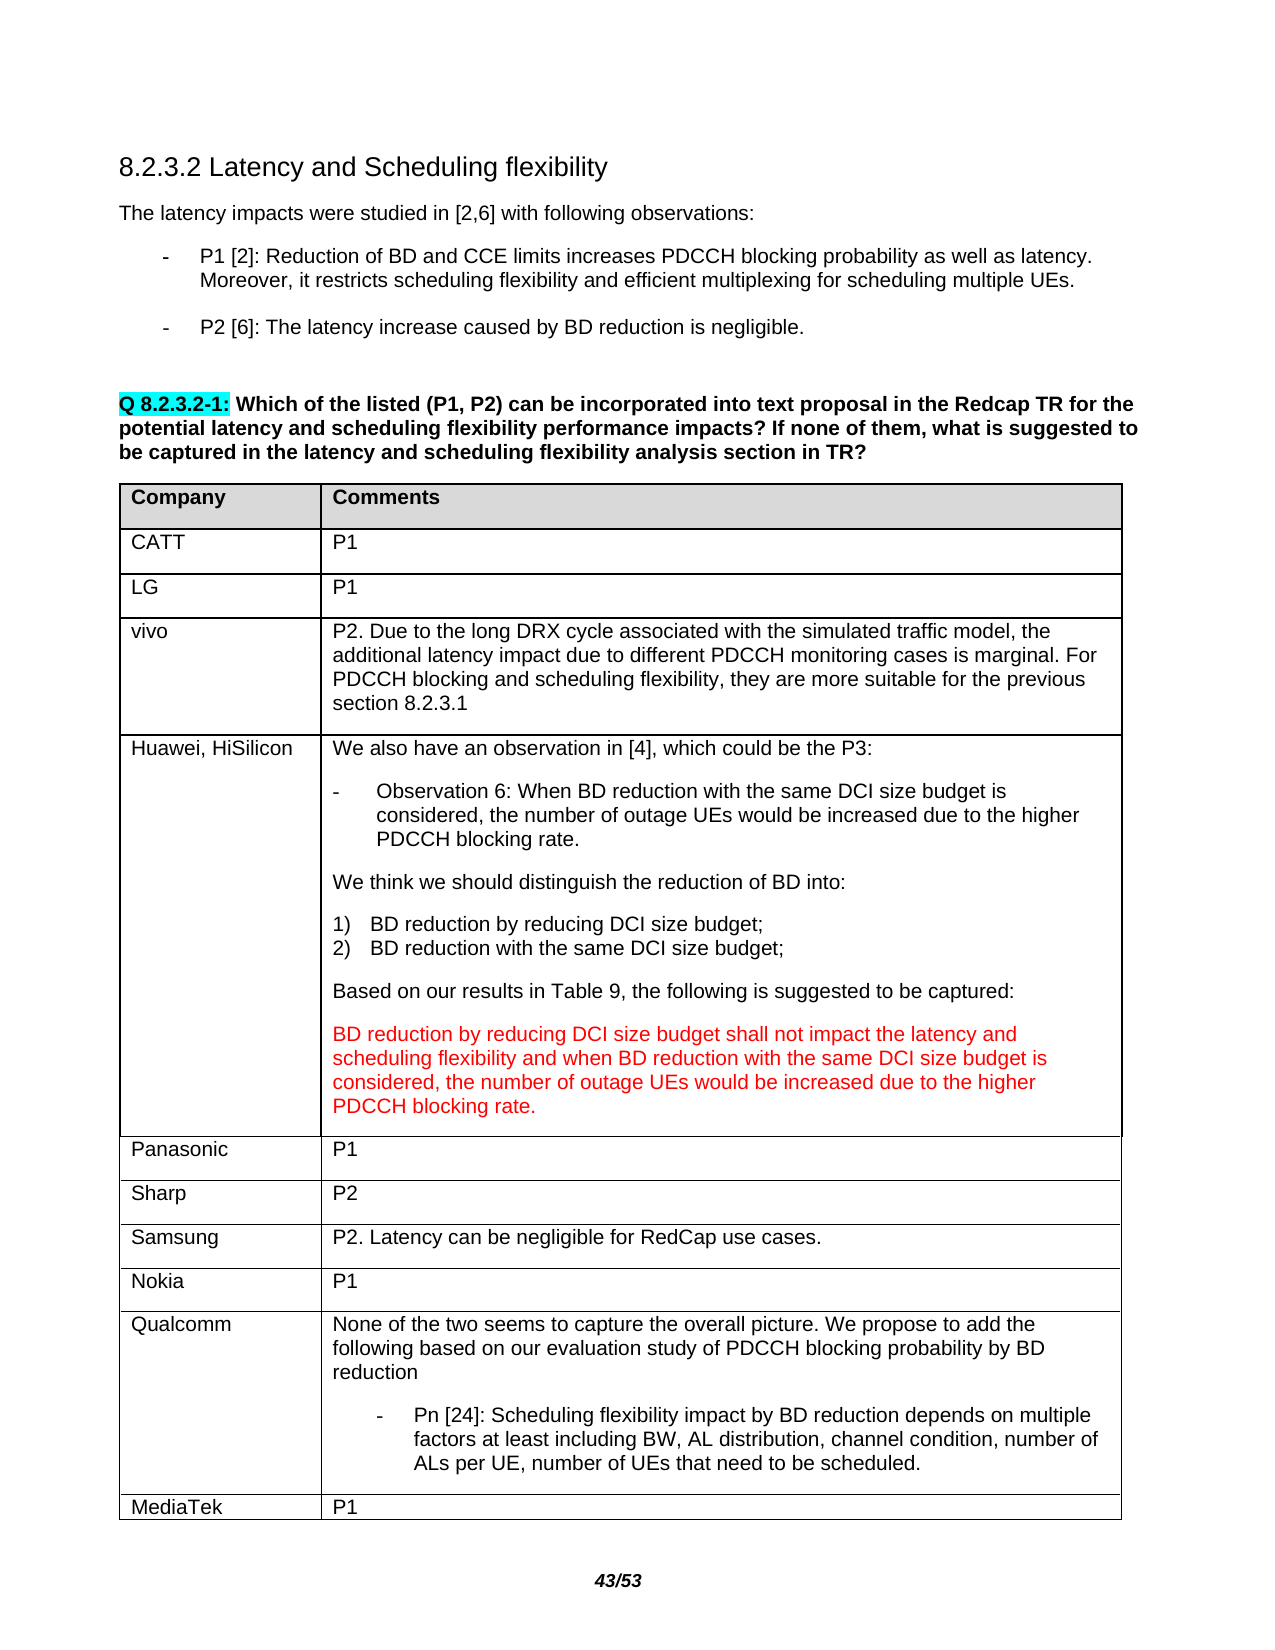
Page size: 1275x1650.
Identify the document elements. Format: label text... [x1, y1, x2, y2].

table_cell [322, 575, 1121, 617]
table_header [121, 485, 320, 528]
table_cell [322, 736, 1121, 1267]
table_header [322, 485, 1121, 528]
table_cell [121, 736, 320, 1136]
subtitle 8.2.3.2 Latency and Scheduling flexibility [118, 151, 1156, 182]
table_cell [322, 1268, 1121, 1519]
text Q 8.2.3.2-1: Which of the listed (P1, P2) can be incorporated into text proposal in the Redcap TR for the potential latency and scheduling flexibility performance impacts? If none of them, what is suggested to be captured in the latency and scheduling flexibility analysis section in TR? [118, 392, 1156, 464]
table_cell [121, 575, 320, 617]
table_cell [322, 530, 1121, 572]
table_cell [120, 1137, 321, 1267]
text The latency impacts were studied in [2,6] with following observations: [118, 201, 1156, 225]
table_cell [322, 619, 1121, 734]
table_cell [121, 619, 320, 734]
list P1 [2]: Reduction of BD and CCE limits increases PDCCH blocking probability as well as latency. Moreover, it restricts scheduling flexibility and efficient multiplexing for scheduling multiple UEs. [162, 244, 1156, 292]
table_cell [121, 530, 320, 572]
list P2 [6]: The latency increase caused by BD reduction is negligible. [162, 311, 1156, 339]
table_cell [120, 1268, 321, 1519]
